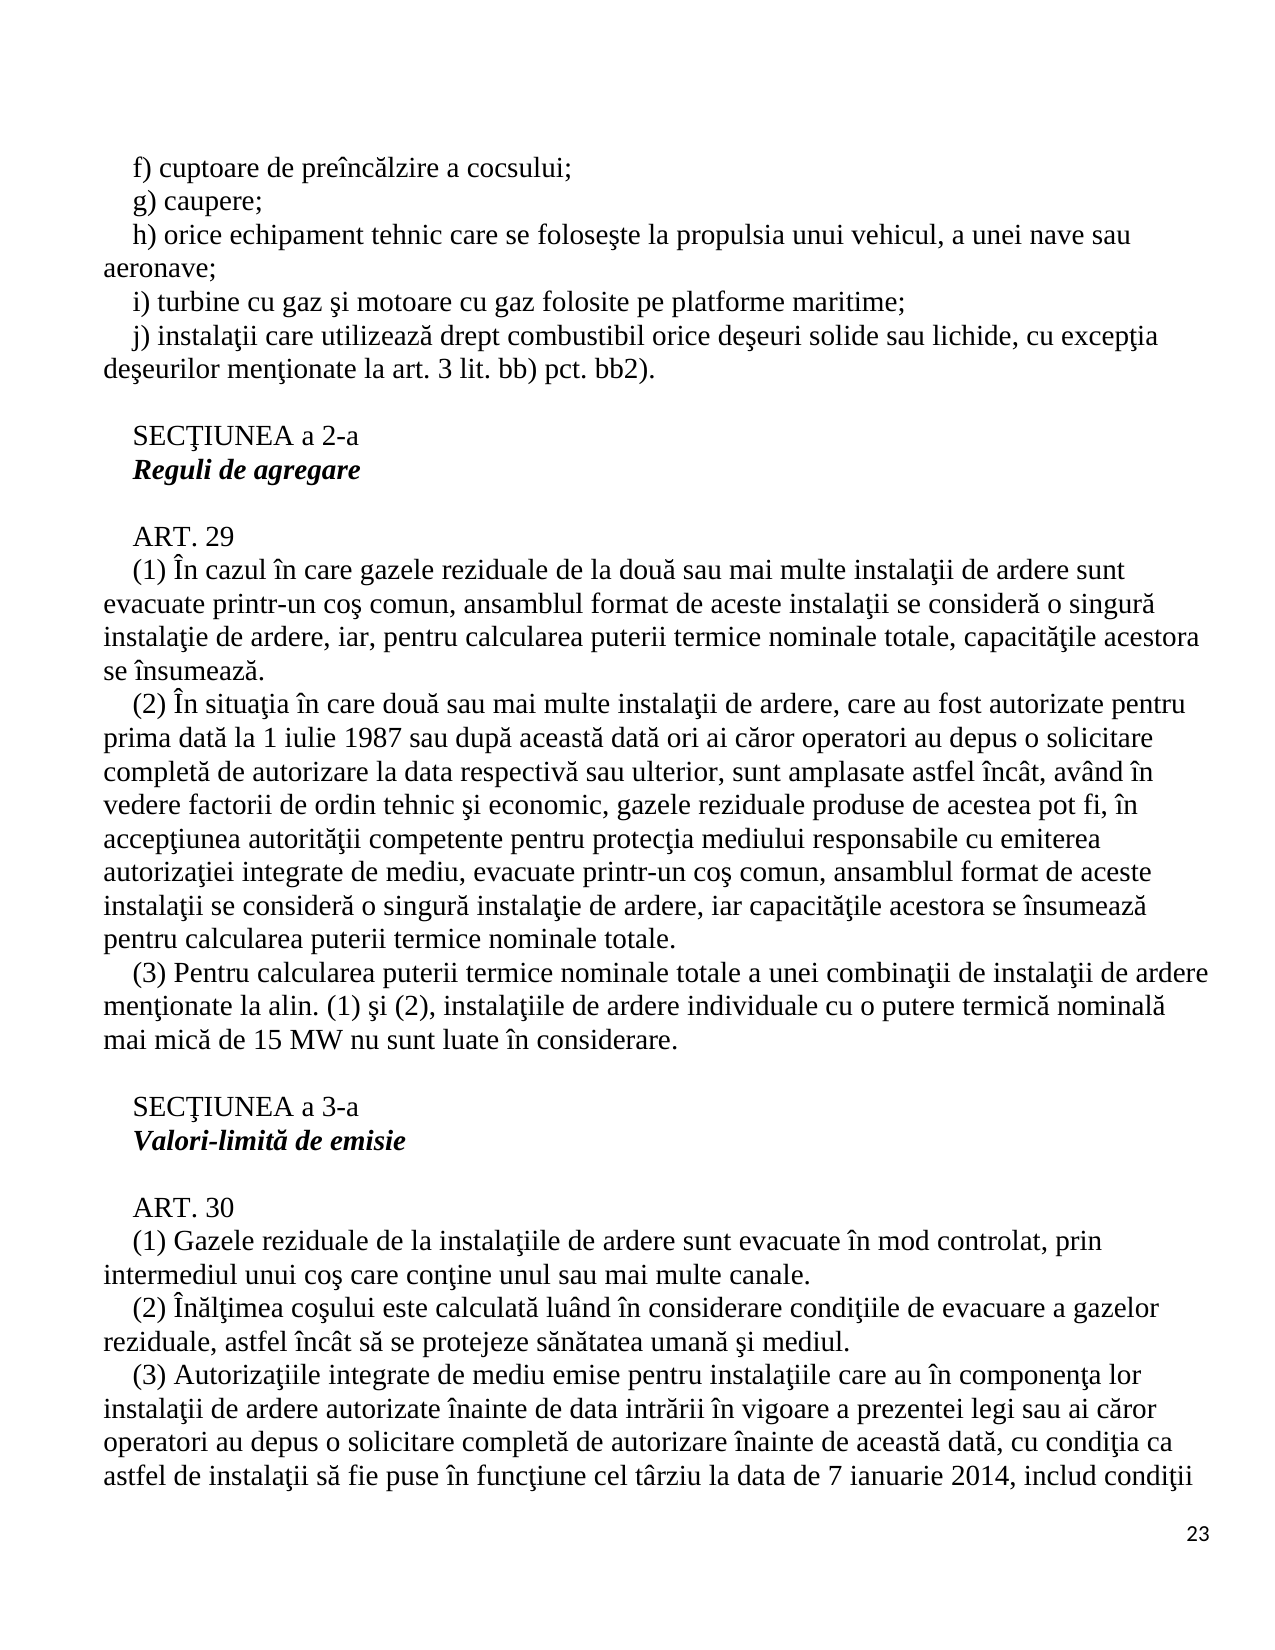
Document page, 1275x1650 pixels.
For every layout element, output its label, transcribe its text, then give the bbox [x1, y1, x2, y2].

text ART. 30 [103, 1190, 1209, 1223]
text ART. 29 [103, 519, 1209, 552]
text (1) În cazul în care gazele reziduale de la două sau mai multe instalaţii de ardere sunt evacuate printr-un coş comun, ansamblul format de aceste instalaţii se consideră o singură instalaţie de ardere, iar, pentru calcularea puterii termice nominale totale, capacităţile acestora se însumează. [103, 552, 1209, 687]
text (1) Gazele reziduale de la instalaţiile de ardere sunt evacuate în mod controlat, prin intermediul unui coş care conţine unul sau mai multe canale. [103, 1223, 1209, 1290]
text j) instalaţii care utilizează drept combustibil orice deşeuri solide sau lichide, cu excepţia deşeurilor menţionate la art. 3 lit. bb) pct. bb2). [103, 318, 1209, 385]
text (3) Pentru calcularea puterii termice nominale totale a unei combinaţii de instalaţii de ardere menţionate la alin. (1) şi (2), instalaţiile de ardere individuale cu o putere termică nominală mai mică de 15 MW nu sunt luate în considerare. [103, 955, 1209, 1056]
text (2) În situaţia în care două sau mai multe instalaţii de ardere, care au fost autorizate pentru prima dată la 1 iulie 1987 sau după această dată ori ai căror operatori au depus o solicitare completă de autorizare la data respectivă sau ulterior, sunt amplasate astfel încât, având în vedere factorii de ordin tehnic şi economic, gazele reziduale produse de acestea pot fi, în accepţiunea autorităţii competente pentru protecţia mediului responsabile cu emiterea autorizaţiei integrate de mediu, evacuate printr-un coş comun, ansamblul format de aceste instalaţii se consideră o singură instalaţie de ardere, iar capacităţile acestora se însumează pentru calcularea puterii termice nominale totale. [103, 687, 1209, 955]
text g) caupere; [103, 183, 1209, 217]
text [103, 1357, 1209, 1492]
text (2) Înălţimea coşului este calculată luând în considerare condiţiile de evacuare a gazelor reziduale, astfel încât să se protejeze sănătatea umană şi mediul. [103, 1290, 1209, 1357]
text Valori-limită de emisie [103, 1123, 1209, 1156]
text h) orice echipament tehnic care se foloseşte la propulsia unui vehicul, a unei nave sau aeronave; [103, 217, 1209, 284]
text i) turbine cu gaz şi motoare cu gaz folosite pe platforme maritime; [103, 284, 1209, 318]
text SECŢIUNEA a 2-a [103, 418, 1209, 452]
text Reguli de agregare [103, 452, 1209, 485]
text SECŢIUNEA a 3-a [103, 1089, 1209, 1123]
text f) cuptoare de preîncălzire a cocsului; [103, 150, 1209, 183]
